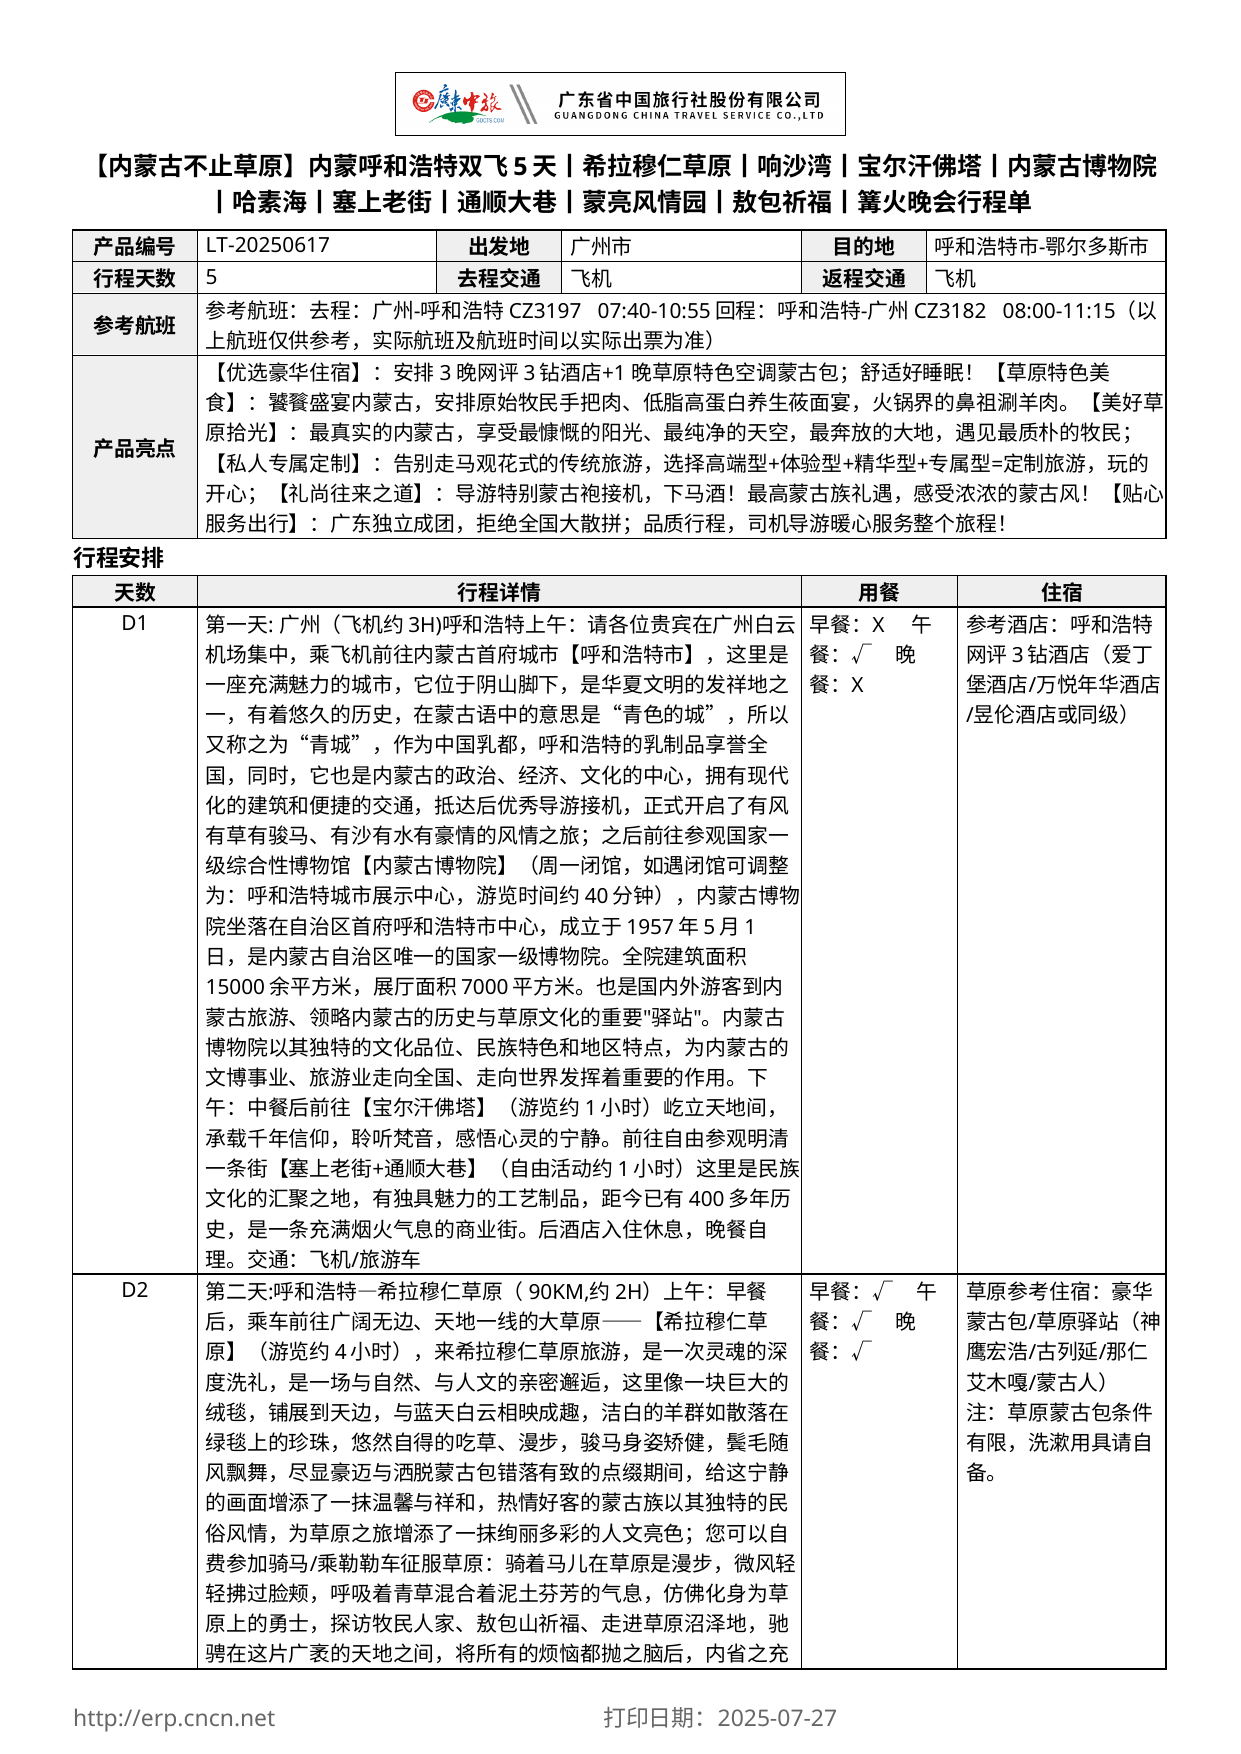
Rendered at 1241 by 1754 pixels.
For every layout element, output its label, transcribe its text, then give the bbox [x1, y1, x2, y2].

table_header 产品编号 [73, 231, 197, 261]
table_cell 参考航班 [73, 294, 197, 354]
table_header 行程详情 [198, 576, 801, 606]
table_header 天数 [73, 576, 197, 606]
text 【内蒙古不止草原】内蒙呼和浩特双飞5天丨希拉穆仁草原丨响沙湾丨宝尔汗佛塔丨内蒙古博物院丨哈素海丨塞上老街丨通顺大巷丨蒙亮风情园丨敖包祈福丨篝火晚会行程单 [73, 146, 1167, 218]
table_cell 早餐：X 午餐：√ 晚餐：X [802, 608, 957, 1273]
table_header 住宿 [958, 576, 1165, 606]
table_header 呼和浩特市-鄂尔多斯市 [927, 231, 1165, 261]
table_cell D1 [73, 608, 197, 1273]
table_cell 飞机 [562, 262, 801, 292]
table_cell 返程交通 [802, 262, 926, 292]
table_header 出发地 [437, 231, 561, 261]
table_cell 早餐：√ 午餐：√ 晚餐：√ [802, 1275, 957, 1668]
table_cell 参考酒店：呼和浩特网评3钻酒店（爱丁堡酒店/万悦年华酒店/昱伦酒店或同级） [958, 608, 1165, 1273]
table_header LT-20250617 [198, 231, 436, 261]
table_header 广州市 [562, 231, 801, 261]
table_header 用餐 [802, 576, 957, 606]
text 行程安排 [73, 540, 1167, 573]
table_cell 去程交通 [437, 262, 561, 292]
table_cell 行程天数 [73, 262, 197, 292]
table_cell 参考航班： [198, 294, 1165, 354]
table_header 目的地 [802, 231, 926, 261]
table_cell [958, 1275, 1165, 1668]
table_cell D2 [73, 1275, 197, 1668]
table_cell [198, 1275, 801, 1668]
table_cell 第一天: 广州（飞机约3H)呼和浩特 [198, 608, 801, 1273]
table_cell 5 [198, 262, 436, 292]
picture [396, 73, 845, 135]
table_cell 飞机 [927, 262, 1165, 292]
table_cell 产品亮点 [73, 356, 197, 538]
table_cell 【优选豪华住宿】：安排 3 晚网评3钻酒店+1 晚草原特色空调蒙古包；舒适好睡眠！ [198, 356, 1165, 538]
